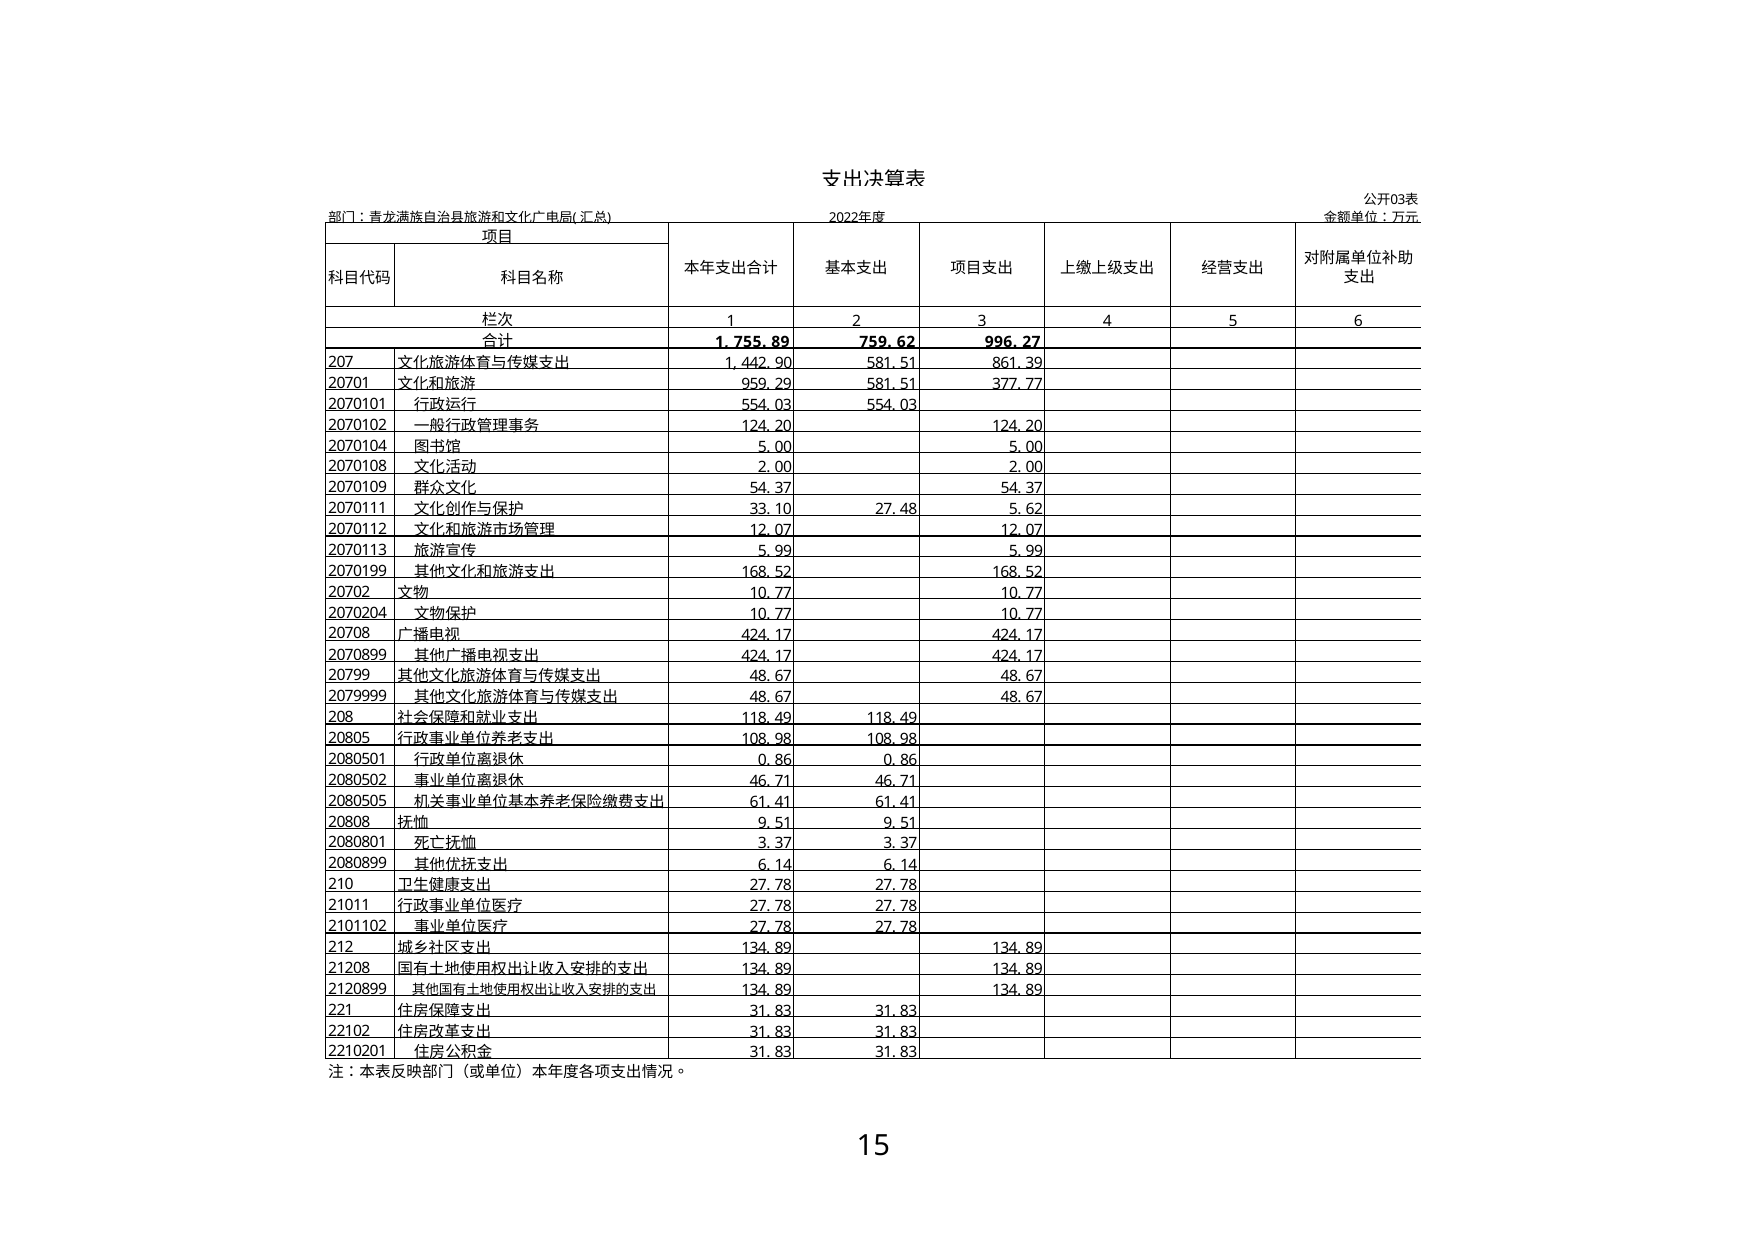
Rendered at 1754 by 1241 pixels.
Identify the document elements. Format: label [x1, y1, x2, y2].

table_header [107, 160, 1639, 1080]
